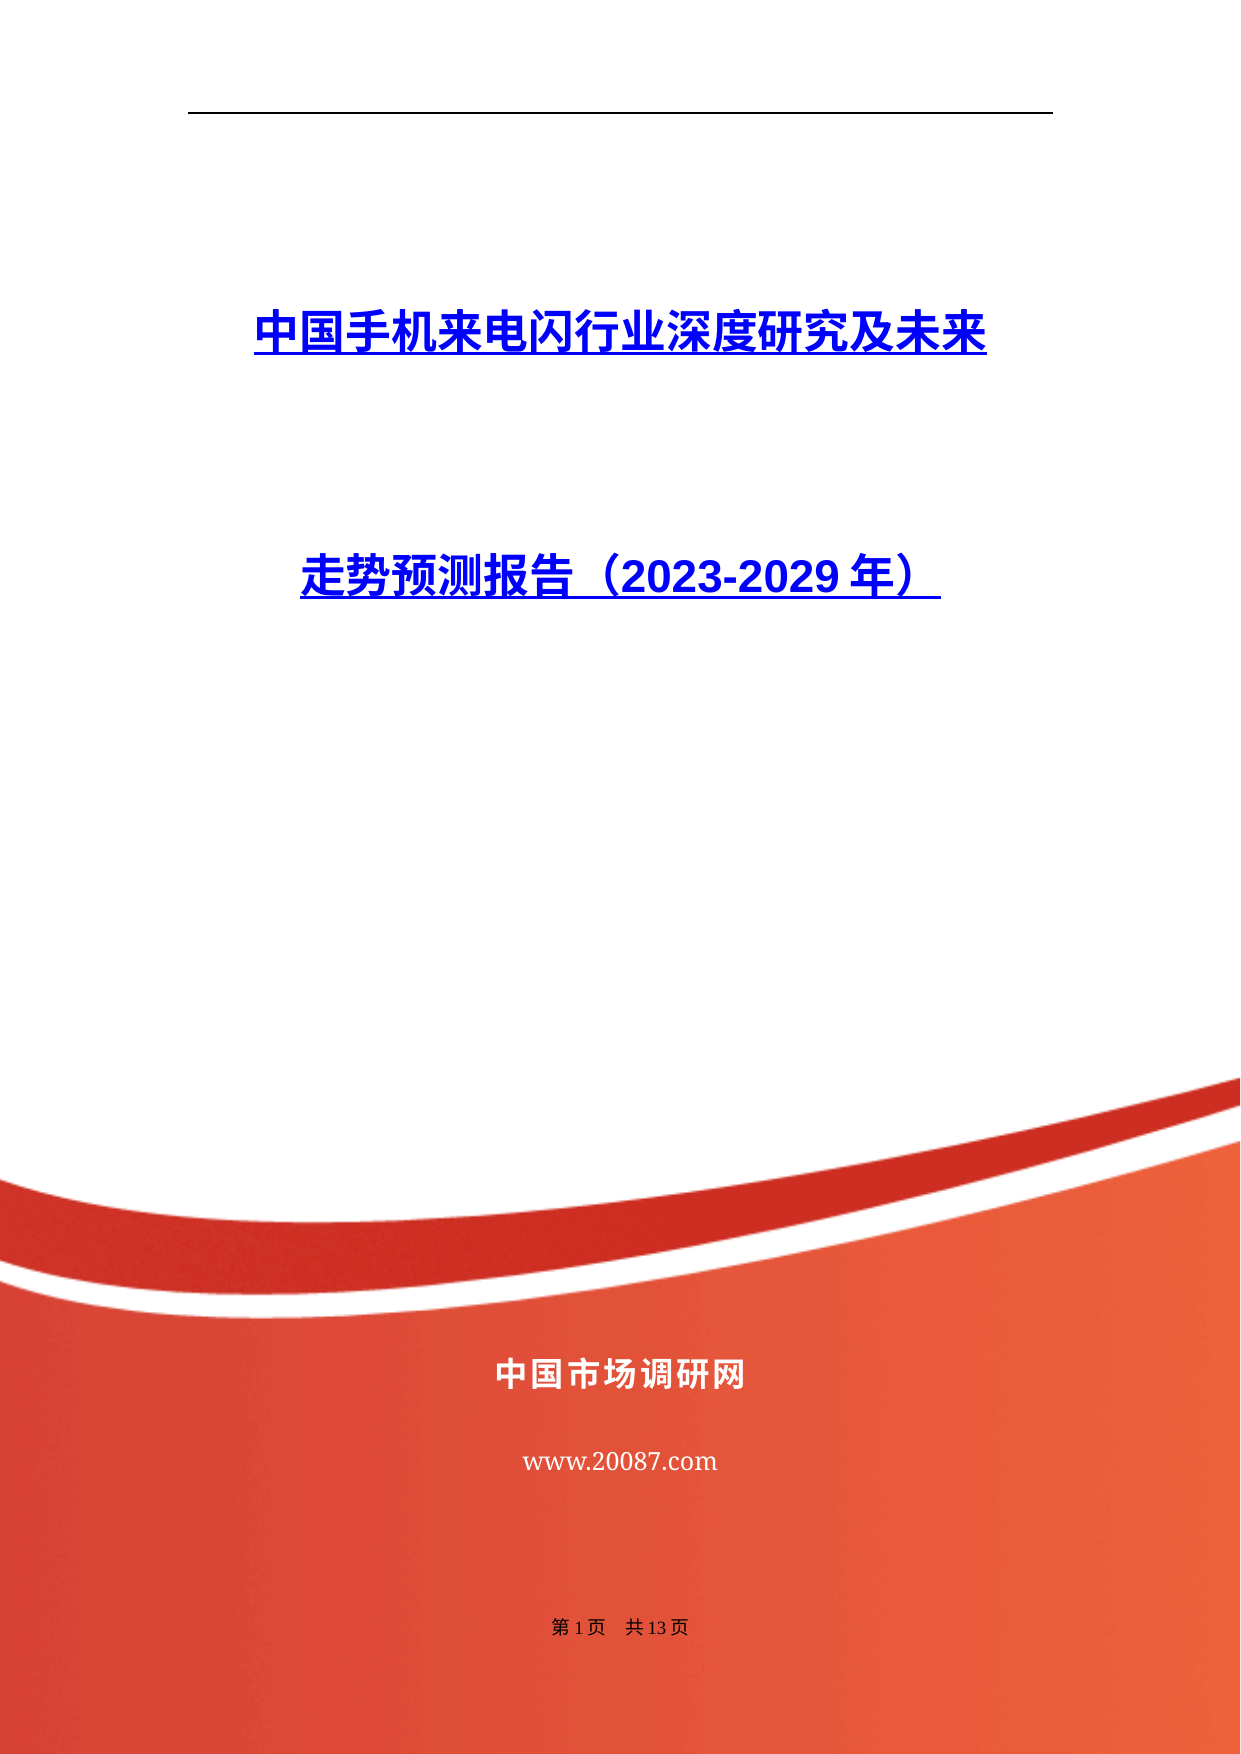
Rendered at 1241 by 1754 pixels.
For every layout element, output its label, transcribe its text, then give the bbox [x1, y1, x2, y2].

text www.20087.com [187, 1428, 1053, 1493]
subtitle 中国市场调研网 [187, 1339, 1053, 1404]
picture [0, 1006, 1241, 1754]
table_header 中国手机来电闪行业深度研究及未来走势预测报告（2023-2029年） [188, 207, 1053, 773]
